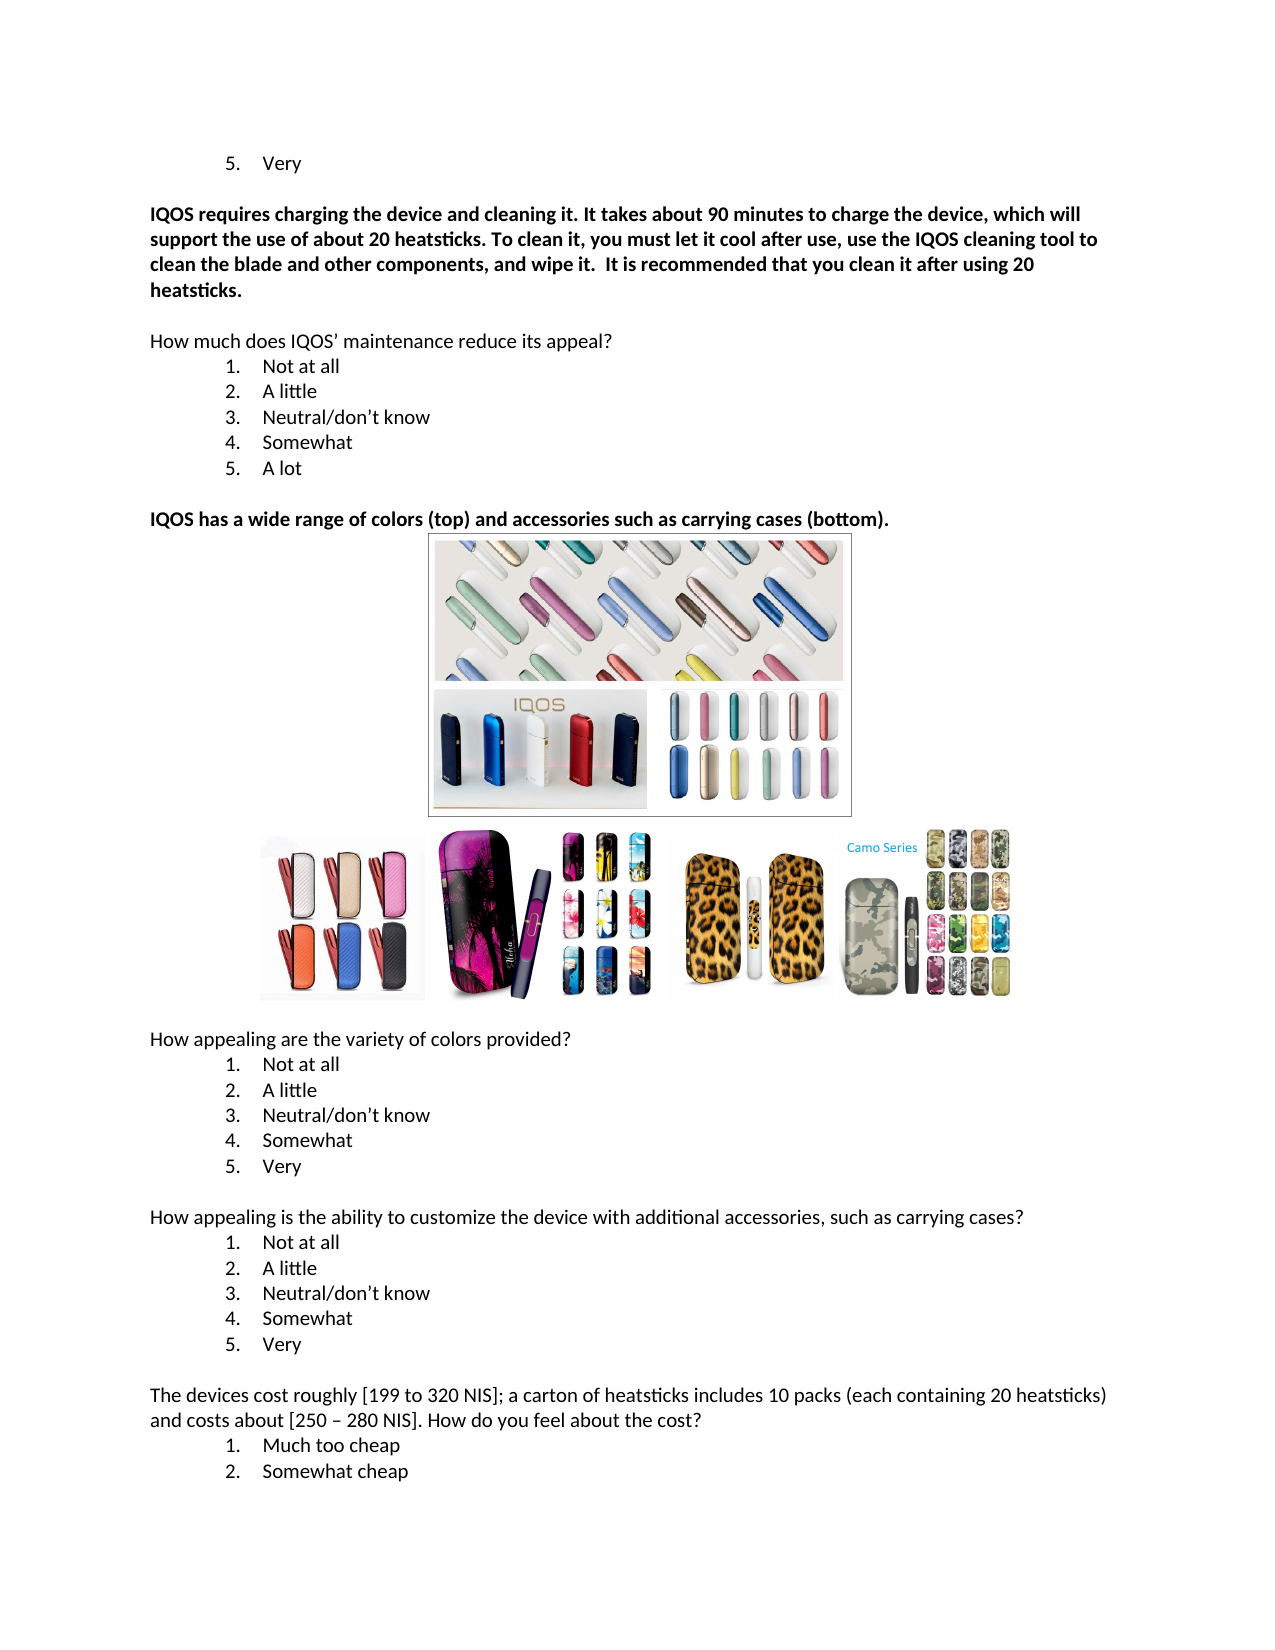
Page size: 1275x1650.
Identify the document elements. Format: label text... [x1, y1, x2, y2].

list Somewhat cheap [225, 1458, 1125, 1483]
list Not at all [225, 353, 1125, 379]
list Somewhat [225, 1306, 1125, 1331]
list Neutral/don’t know [225, 404, 1125, 429]
text How appealing are the variety of colors provided? [150, 1026, 1118, 1051]
text IQOS has a wide range of colors (top) and accessories such as carrying cases (bottom). [150, 506, 1125, 531]
picture [260, 836, 425, 1001]
list A little [225, 1077, 1125, 1102]
list A little [225, 379, 1125, 404]
list Somewhat [225, 429, 1125, 455]
text IQOS requires charging the device and cleaning it. It takes about 90 minutes to charge the device, which will support the use of about 20 heatsticks. To clean it, you must let it cool after use, use the IQOS cleaning tool to clean the blade and other components, and wipe it. It is recommended that you clean it after using 20 heatsticks. [150, 201, 1125, 302]
list Somewhat [225, 1128, 1125, 1153]
text The devices cost roughly [199 to 320 NIS]; a carton of heatsticks includes 10 packs (each containing 20 heatsticks) and costs about [250 – 280 NIS]. How do you feel about the cost? [150, 1382, 1125, 1433]
text How much does IQOS’ maintenance reduce its appeal? [150, 328, 1118, 353]
list A lot [225, 455, 1125, 480]
list Not at all [225, 1229, 1125, 1255]
picture [838, 824, 1015, 1001]
list A little [225, 1255, 1125, 1280]
list Neutral/don’t know [225, 1280, 1125, 1306]
list Very [225, 1153, 1125, 1178]
list Neutral/don’t know [225, 1102, 1125, 1128]
list Not at all [225, 1051, 1125, 1077]
list Very [225, 1331, 1125, 1356]
list Much too cheap [225, 1433, 1125, 1458]
picture [667, 833, 835, 1001]
list Very [225, 150, 1125, 175]
text How appealing is the ability to customize the device with additional accessories, such as carrying cases? [150, 1204, 1118, 1229]
picture [429, 817, 663, 1001]
